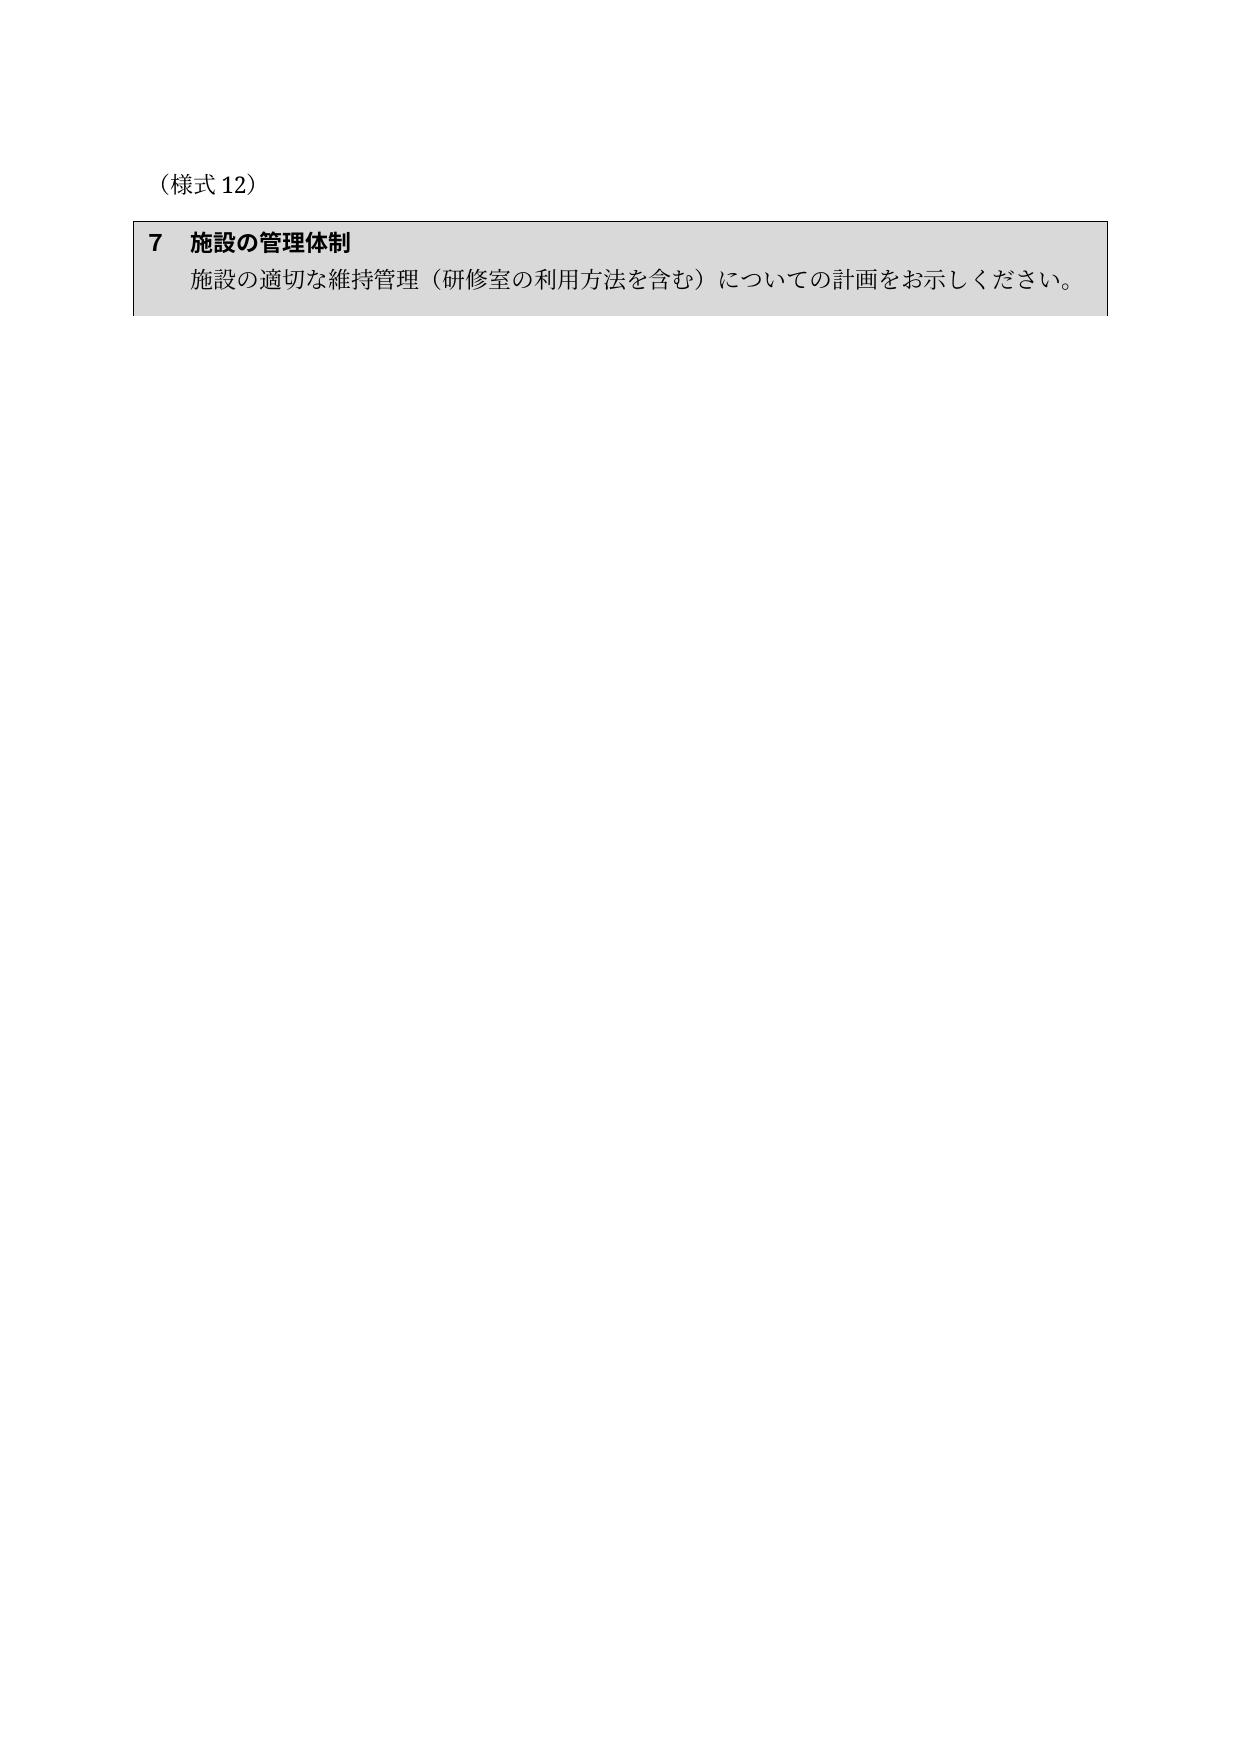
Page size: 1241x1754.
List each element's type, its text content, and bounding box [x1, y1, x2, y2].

text （様式12） [148, 164, 1092, 202]
table_header ７ 施設の管理体制 施設の適切な維持管理（研修室の利用方法を含む）についての計画をお示しください。 [134, 222, 1107, 316]
